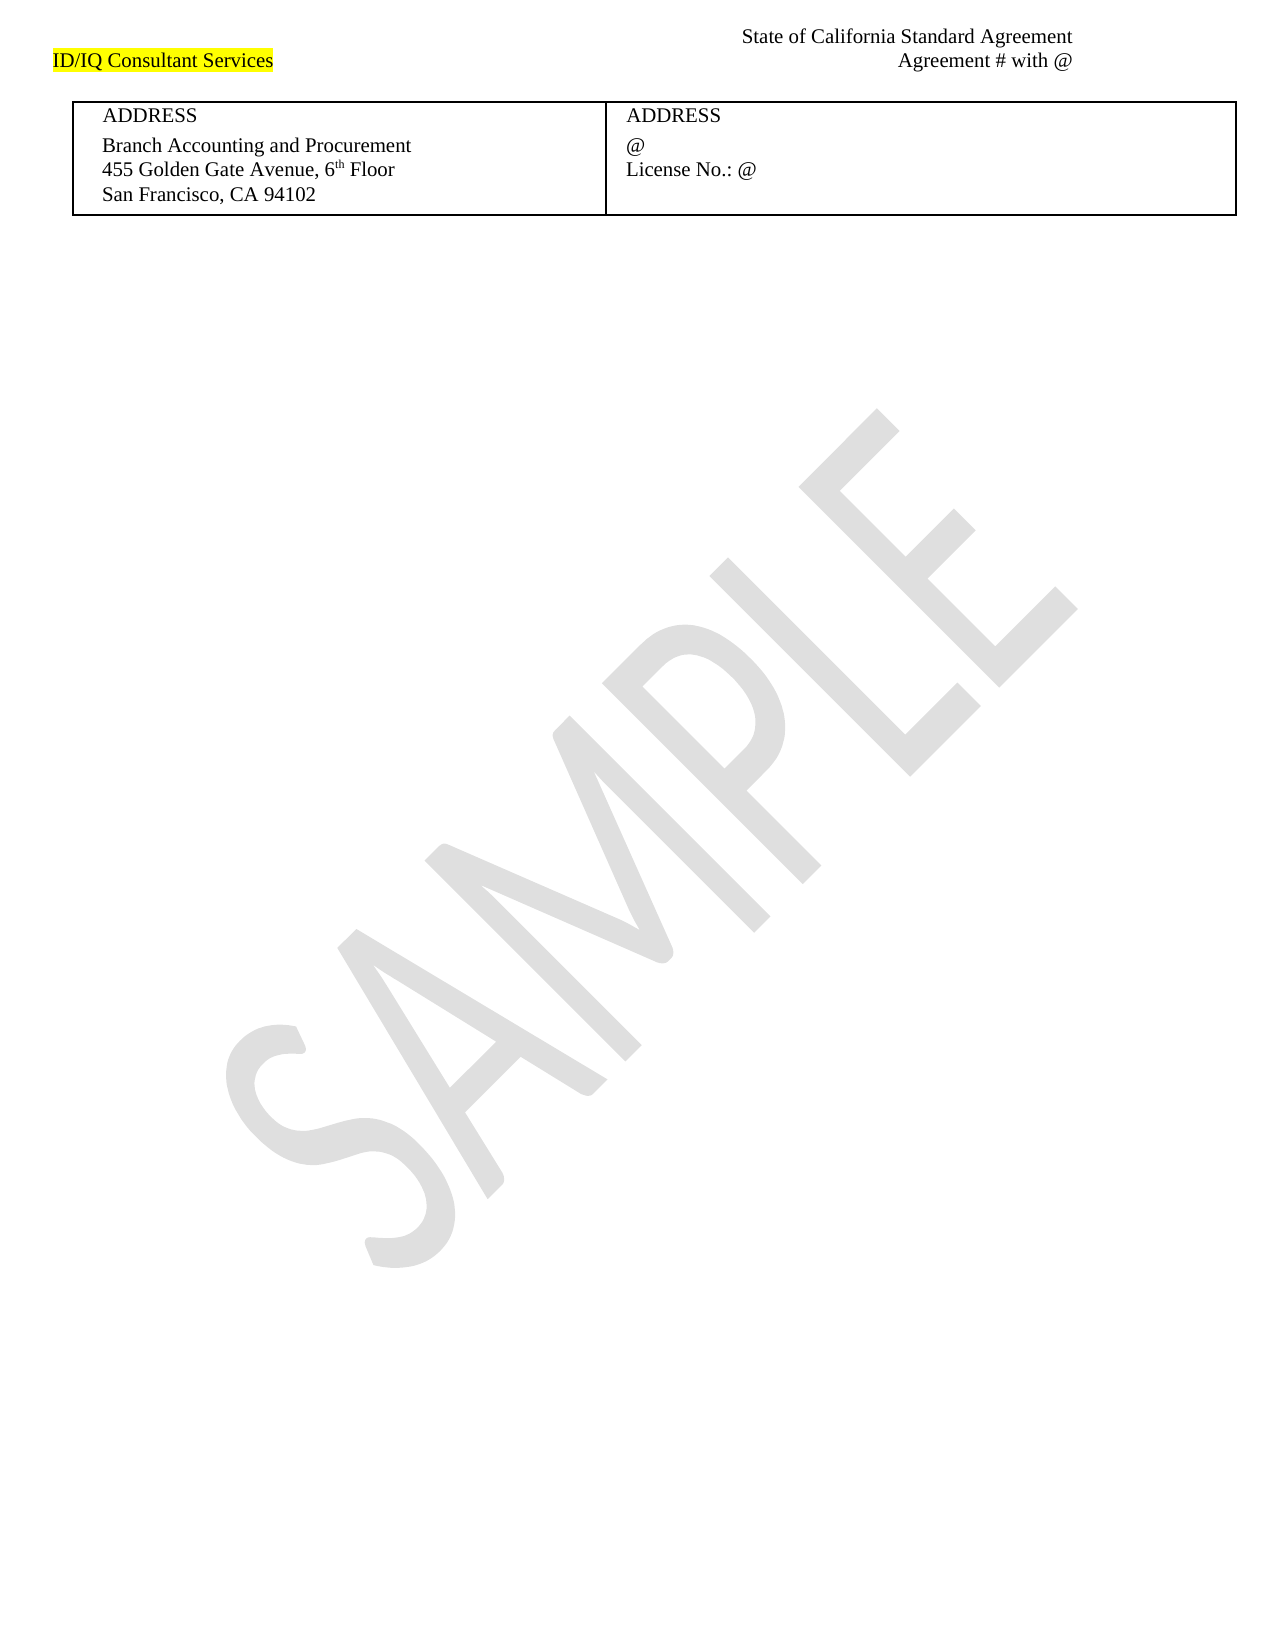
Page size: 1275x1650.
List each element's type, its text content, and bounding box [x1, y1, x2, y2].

table_cell ADDRESS @ License No.: @ [607, 103, 1235, 214]
table_cell ADDRESS Branch Accounting and Procurement 455 Golden Gate Avenue, 6th Floor San Francisco, CA 94102 [74, 103, 605, 214]
